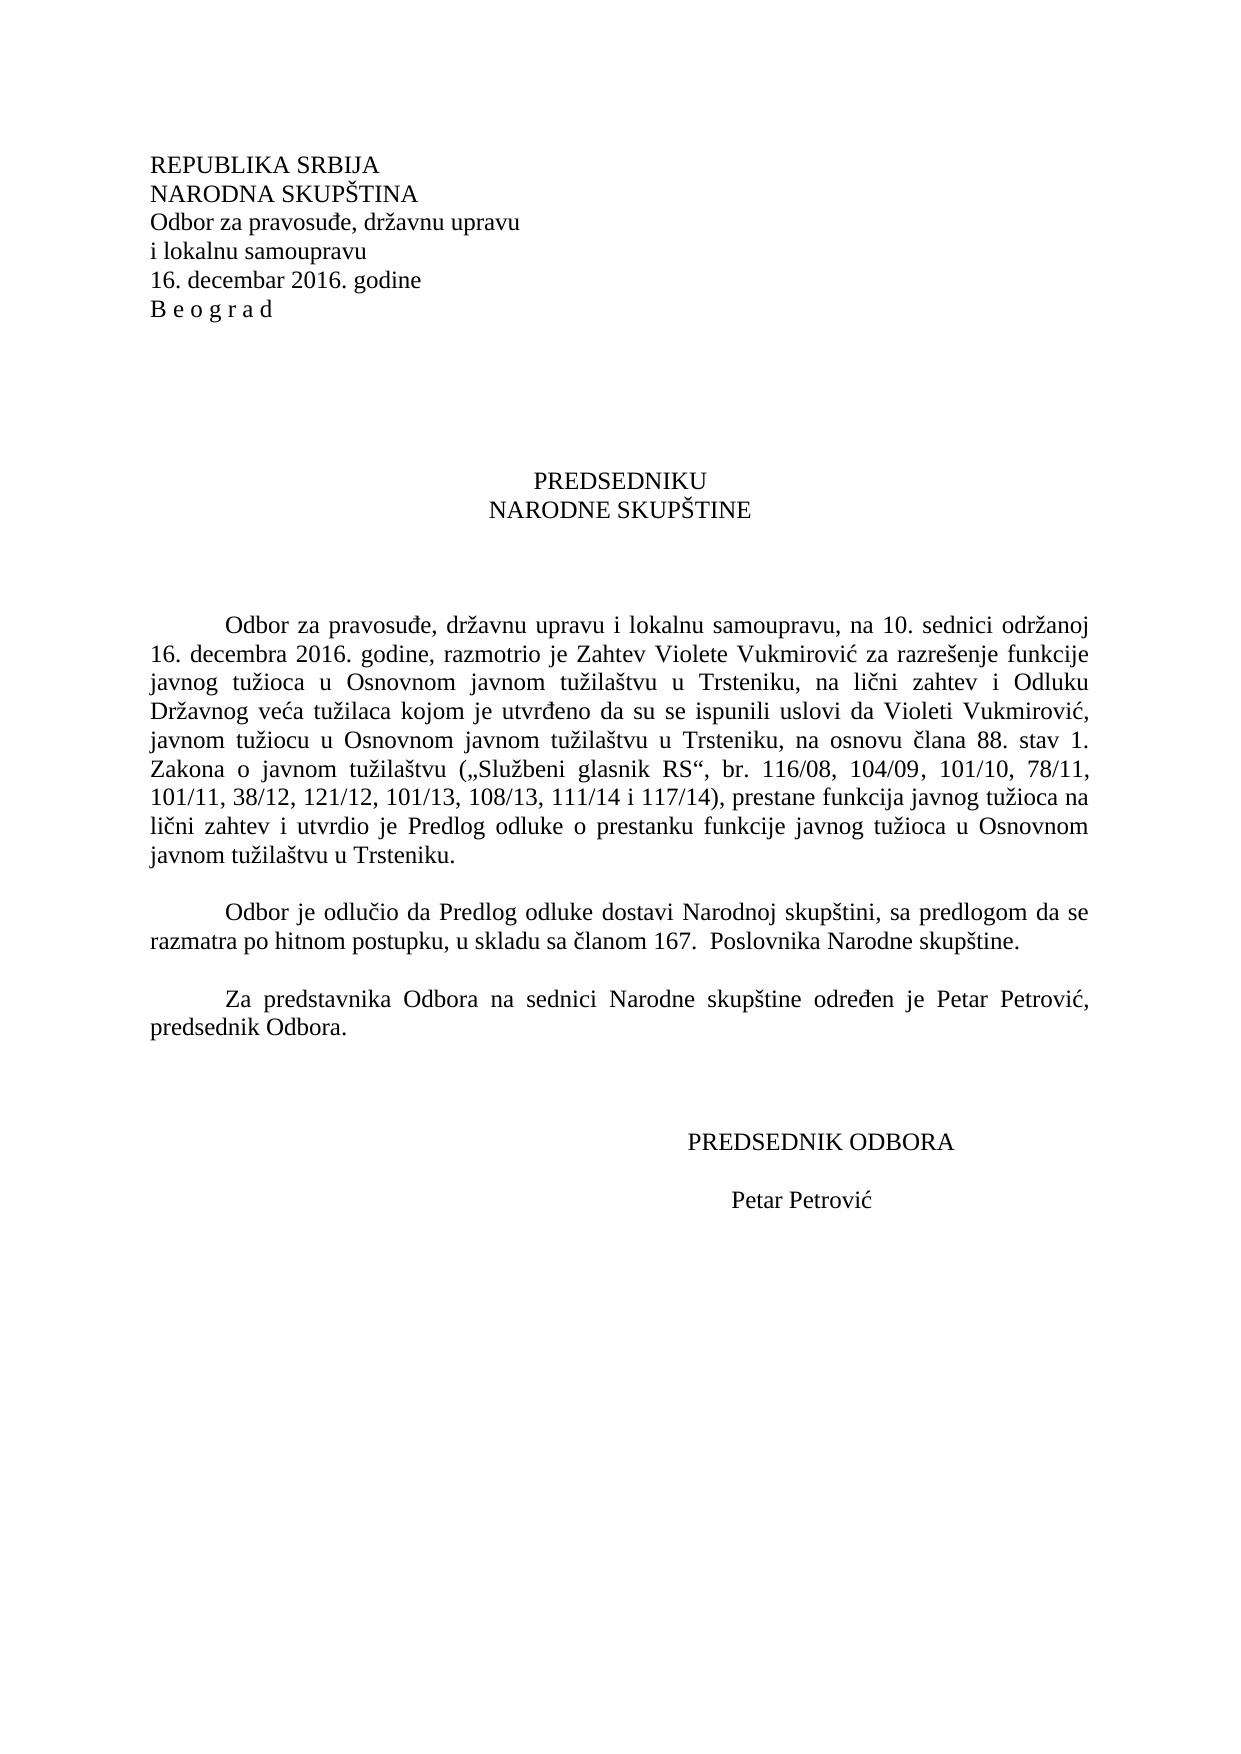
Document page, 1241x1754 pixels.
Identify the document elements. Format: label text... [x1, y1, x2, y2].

text B e o g r a d [150, 294, 1090, 322]
text Odbor je odlučio da Predlog odluke dostavi Narodnoj skupštini, sa predlogom da se razmatra po hitnom postupku, u skladu sa članom 167. Poslovnika Narodne skupštine. [150, 897, 1090, 955]
text 16. decembar 2016. godine [150, 265, 1090, 294]
text PREDSEDNIK ODBORA [150, 1127, 1090, 1156]
text Petar Petrović [150, 1185, 1090, 1214]
text REPUBLIKA SRBIJA [150, 150, 1090, 179]
text Odbor za pravosuđe, državnu upravu [150, 207, 1090, 236]
text Za predstavnika Odbora na sednici Narodne skupštine određen je Petar Petrović, predsednik Odbora. [150, 984, 1090, 1041]
text i lokalnu samoupravu [150, 236, 1090, 265]
text NARODNA SKUPŠTINA [150, 179, 1090, 207]
text Odbor za pravosuđe, državnu upravu i lokalnu samoupravu, na 10. sednici održanoj 16. decembra 2016. godine, razmotrio je Zahtev Violete Vukmirović za razrešenje funkcije javnog tužioca u Osnovnom javnom tužilaštvu u Trsteniku, na lični zahtev i Odluku Državnog veća tužilaca kojom je utvrđeno da su se ispunili uslovi da Violeti Vukmirović, javnom tužiocu u Osnovnom javnom tužilaštvu u Trsteniku, na osnovu člana 88. stav 1. Zakona o javnom tužilaštvu („Službeni glasnik RS“, br. 116/08, 104/09, 101/10, 78/11, 101/11, 38/12, 121/12, 101/13, 108/13, 111/14 i 117/14), prestane funkcija javnog tužioca na lični zahtev i utvrdio je Predlog odluke o prestanku funkcije javnog tužioca u Osnovnom javnom tužilaštvu u Trsteniku. [150, 610, 1090, 869]
text NARODNE SKUPŠTINE [150, 495, 1090, 524]
text PREDSEDNIKU [150, 466, 1090, 495]
